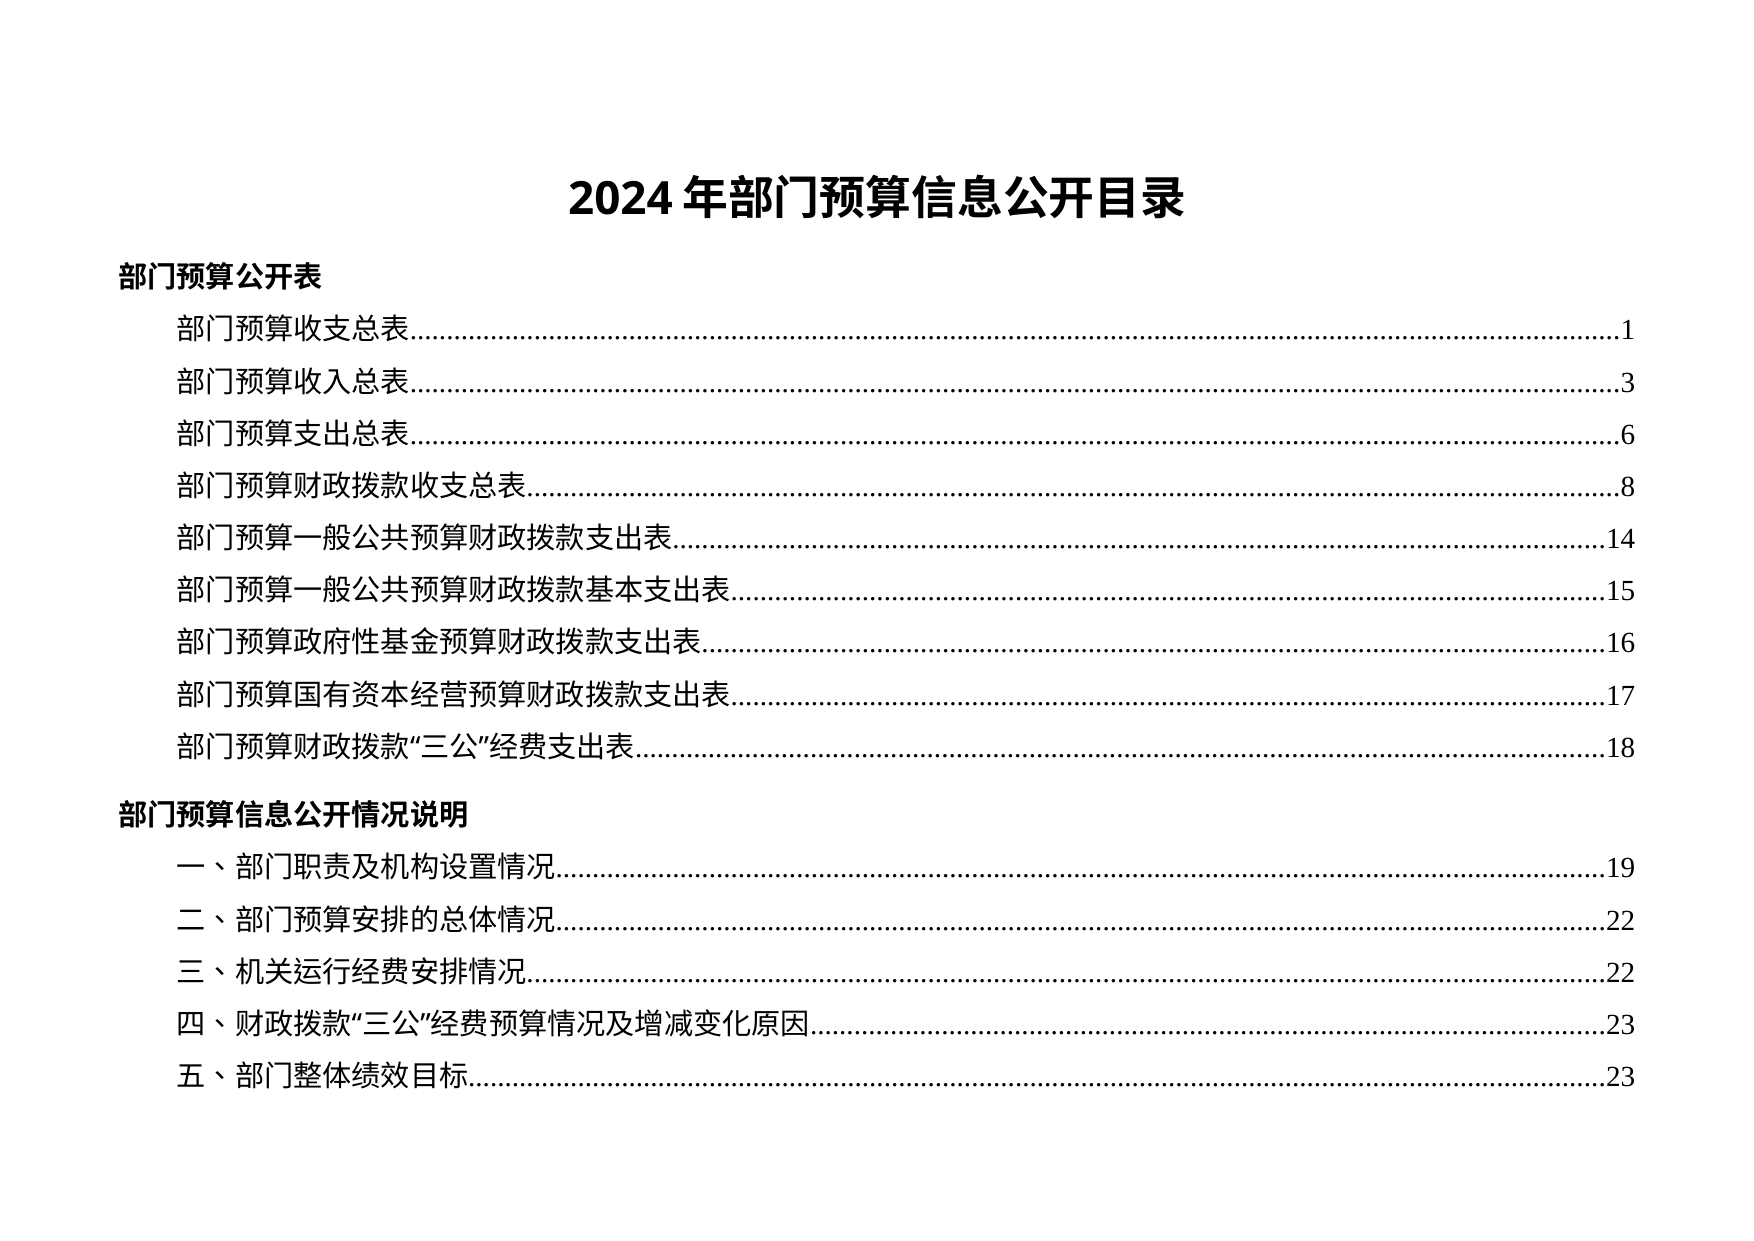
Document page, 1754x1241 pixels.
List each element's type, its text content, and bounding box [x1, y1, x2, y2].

text 部门预算信息公开情况说明 [118, 794, 1636, 834]
text 部门预算财政拨款收支总表 8 [118, 465, 1636, 505]
text 二、部门预算安排的总体情况 22 [118, 899, 1636, 939]
text 部门预算支出总表 6 [118, 413, 1636, 453]
text 一、部门职责及机构设置情况 19 [118, 847, 1636, 886]
text 四、财政拨款“三公”经费预算情况及增减变化原因 23 [118, 1003, 1636, 1043]
text 部门预算一般公共预算财政拨款支出表 14 [118, 517, 1636, 557]
text 三、机关运行经费安排情况 22 [118, 951, 1636, 991]
text 五、部门整体绩效目标 23 [118, 1056, 1636, 1095]
text 2024年部门预算信息公开目录 [118, 165, 1636, 228]
text 部门预算收入总表 3 [118, 361, 1636, 401]
text 部门预算收支总表 1 [118, 309, 1636, 348]
text 部门预算政府性基金预算财政拨款支出表 16 [118, 622, 1636, 661]
text 部门预算财政拨款“三公”经费支出表 18 [118, 726, 1636, 766]
text 部门预算国有资本经营预算财政拨款支出表 17 [118, 674, 1636, 714]
text 部门预算公开表 [118, 256, 1636, 296]
text 部门预算一般公共预算财政拨款基本支出表 15 [118, 569, 1636, 609]
